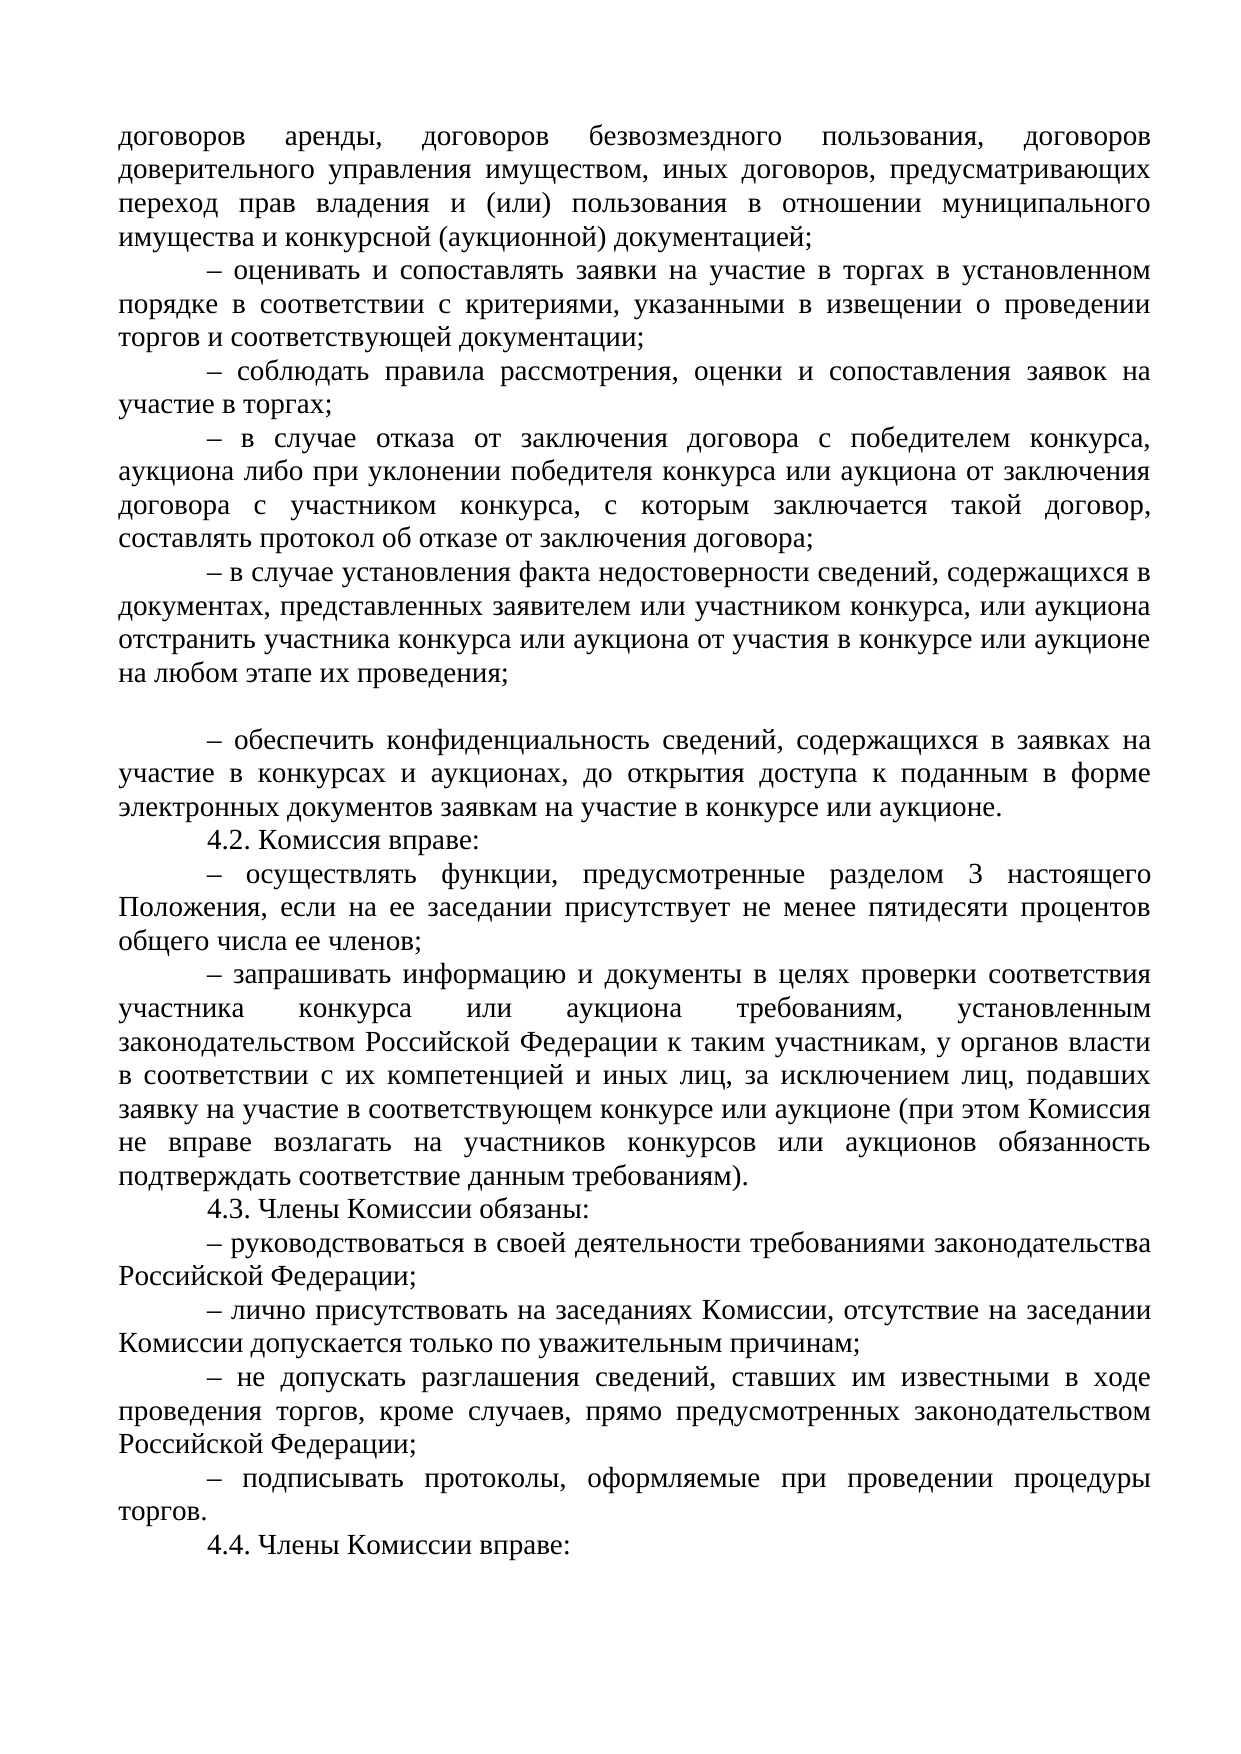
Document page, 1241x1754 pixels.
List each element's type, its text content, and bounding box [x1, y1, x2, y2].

text – подписывать протоколы, оформляемые при проведении процедуры торгов. [118, 1460, 1152, 1527]
text 4.3. Члены Комиссии обязаны: [118, 1191, 1152, 1225]
text – осуществлять функции, предусмотренные разделом 3 настоящего Положения, если на ее заседании присутствует не менее пятидесяти процентов общего числа ее членов; [118, 856, 1152, 957]
text – лично присутствовать на заседаниях Комиссии, отсутствие на заседании Комиссии допускается только по уважительным причинам; [118, 1292, 1152, 1359]
text 4.4. Члены Комиссии вправе: [118, 1527, 1152, 1560]
text – соблюдать правила рассмотрения, оценки и сопоставления заявок на участие в торгах; [118, 353, 1152, 420]
text – оценивать и сопоставлять заявки на участие в торгах в установленном порядке в соответствии с критериями, указанными в извещении о проведении торгов и соответствующей документации; [118, 252, 1152, 353]
text 4.2. Комиссия вправе: [118, 822, 1152, 856]
text – не допускать разглашения сведений, ставших им известными в ходе проведения торгов, кроме случаев, прямо предусмотренных законодательством Российской Федерации; [118, 1359, 1152, 1460]
text – обеспечить конфиденциальность сведений, содержащихся в заявках на участие в конкурсах и аукционах, до открытия доступа к поданным в форме электронных документов заявкам на участие в конкурсе или аукционе. [118, 722, 1152, 822]
text – запрашивать информацию и документы в целях проверки соответствия участника конкурса или аукциона требованиям, установленным законодательством Российской Федерации к таким участникам, у органов власти в соответствии с их компетенцией и иных лиц, за исключением лиц, подавших заявку на участие в соответствующем конкурсе или аукционе (при этом Комиссия не вправе возлагать на участников конкурсов или аукционов обязанность подтверждать соответствие данным требованиям). [118, 957, 1152, 1191]
text – в случае установления факта недостоверности сведений, содержащихся в документах, представленных заявителем или участником конкурса, или аукциона отстранить участника конкурса или аукциона от участия в конкурсе или аукционе на любом этапе их проведения; [118, 554, 1152, 688]
text – в случае отказа от заключения договора с победителем конкурса, аукциона либо при уклонении победителя конкурса или аукциона от заключения договора с участником конкурса, с которым заключается такой договор, составлять протокол об отказе от заключения договора; [118, 420, 1152, 554]
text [118, 118, 1152, 252]
text – руководствоваться в своей деятельности требованиями законодательства Российской Федерации; [118, 1225, 1152, 1292]
